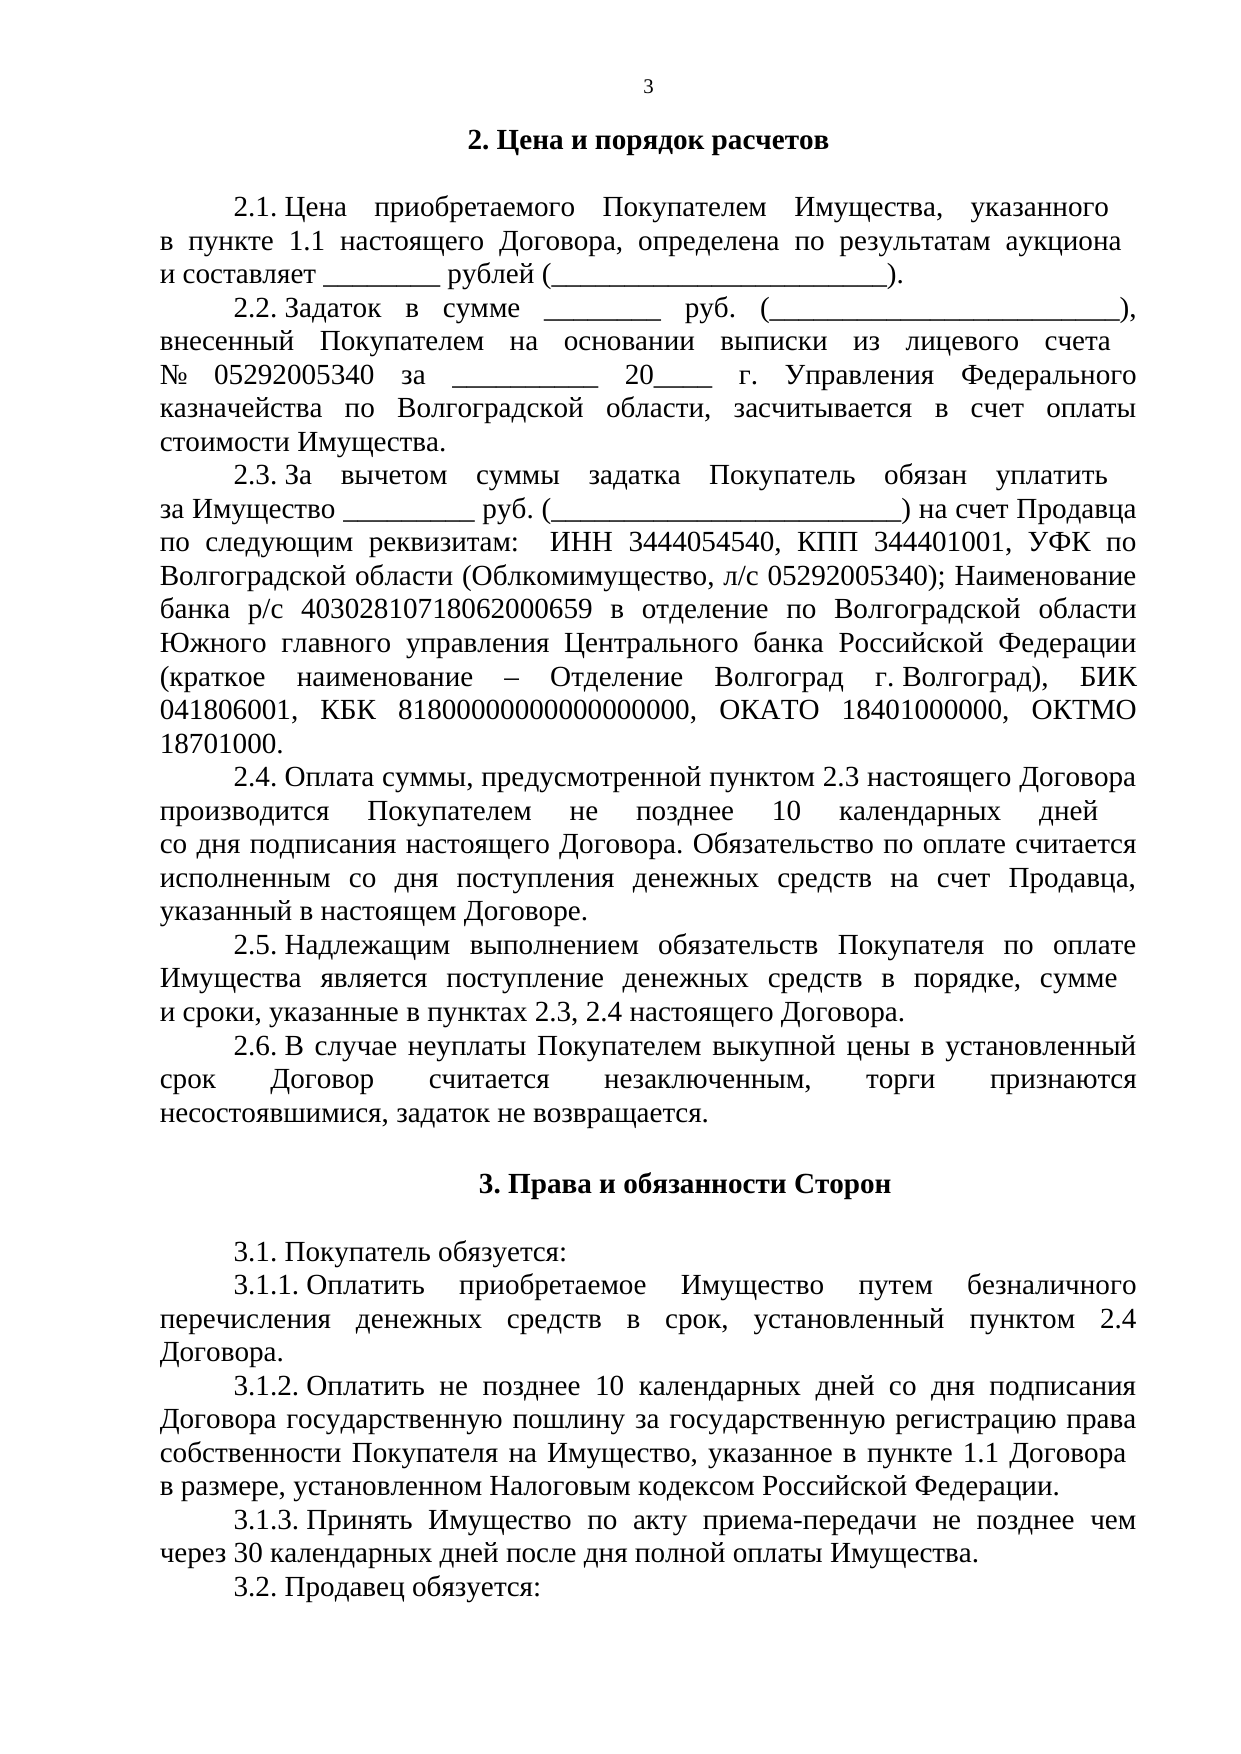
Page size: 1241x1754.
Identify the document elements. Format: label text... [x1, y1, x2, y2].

title 2.2. Задаток в сумме ________ руб. (________________________), внесенный Покупателем на основании выписки из лицевого счета № 05292005340 за __________ 20____ г. Управления Федерального казначейства по Волгоградской области, засчитывается в счет оплаты стоимости Имущества. [159, 290, 1137, 457]
text 2.6. В случае неуплаты Покупателем выкупной цены в установленный срок Договор считается незаключенным, торги признаются несостоявшимися, задаток не возвращается. [159, 1028, 1137, 1128]
text 3.1.1. Оплатить приобретаемое Имущество путем безналичного перечисления денежных средств в срок, установленный пунктом 2.4 Договора. [159, 1267, 1137, 1368]
text 3.1. Покупатель обязуется: [159, 1234, 1137, 1267]
text 2.4. Оплата суммы, предусмотренной пунктом 2.3 настоящего Договора производится Покупателем не позднее 10 календарных дней со дня подписания настоящего Договора. Обязательство по оплате считается исполненным со дня поступления денежных средств на счет Продавца, указанный в настоящем Договоре. [159, 759, 1137, 927]
text 2.5. Надлежащим выполнением обязательств Покупателя по оплате Имущества является поступление денежных средств в порядке, сумме и сроки, указанные в пунктах 2.3, 2.4 настоящего Договора. [159, 927, 1137, 1028]
text 3.1.3. Принять Имущество по акту приема-передачи не позднее чем через 30 календарных дней после дня полной оплаты Имущества. [159, 1502, 1137, 1569]
text 2.3. За вычетом суммы задатка Покупатель обязан уплатить за Имущество _________ руб. (________________________) на счет Продавца по следующим реквизитам: ИНН 3444054540, КПП 344401001, УФК по Волгоградской области (Облкомимущество, л/с 05292005340); Наименование банка р/с 40302810718062000659 в отделение по Волгоградской области Южного главного управления Центрального банка Российской Федерации (краткое наименование – Отделение Волгоград г. Волгоград), БИК 041806001, КБК 81800000000000000000, ОКАТО 18401000000, ОКТМО 18701000. [159, 457, 1137, 759]
text 3.2. Продавец обязуется: [159, 1569, 1137, 1603]
text 3. Права и обязанности Сторон [159, 1167, 1137, 1200]
text 3.1.2. Оплатить не позднее 10 календарных дней со дня подписания Договора государственную пошлину за государственную регистрацию права собственности Покупателя на Имущество, указанное в пункте 1.1 Договора в размере, установленном Налоговым кодексом Российской Федерации. [159, 1368, 1137, 1502]
text 2. Цена и порядок расчетов [159, 122, 1137, 156]
text 2.1. Цена приобретаемого Покупателем Имущества, указанного в пункте 1.1 настоящего Договора, определена по результатам аукциона и составляет ________ рублей (_______________________). [159, 189, 1137, 290]
